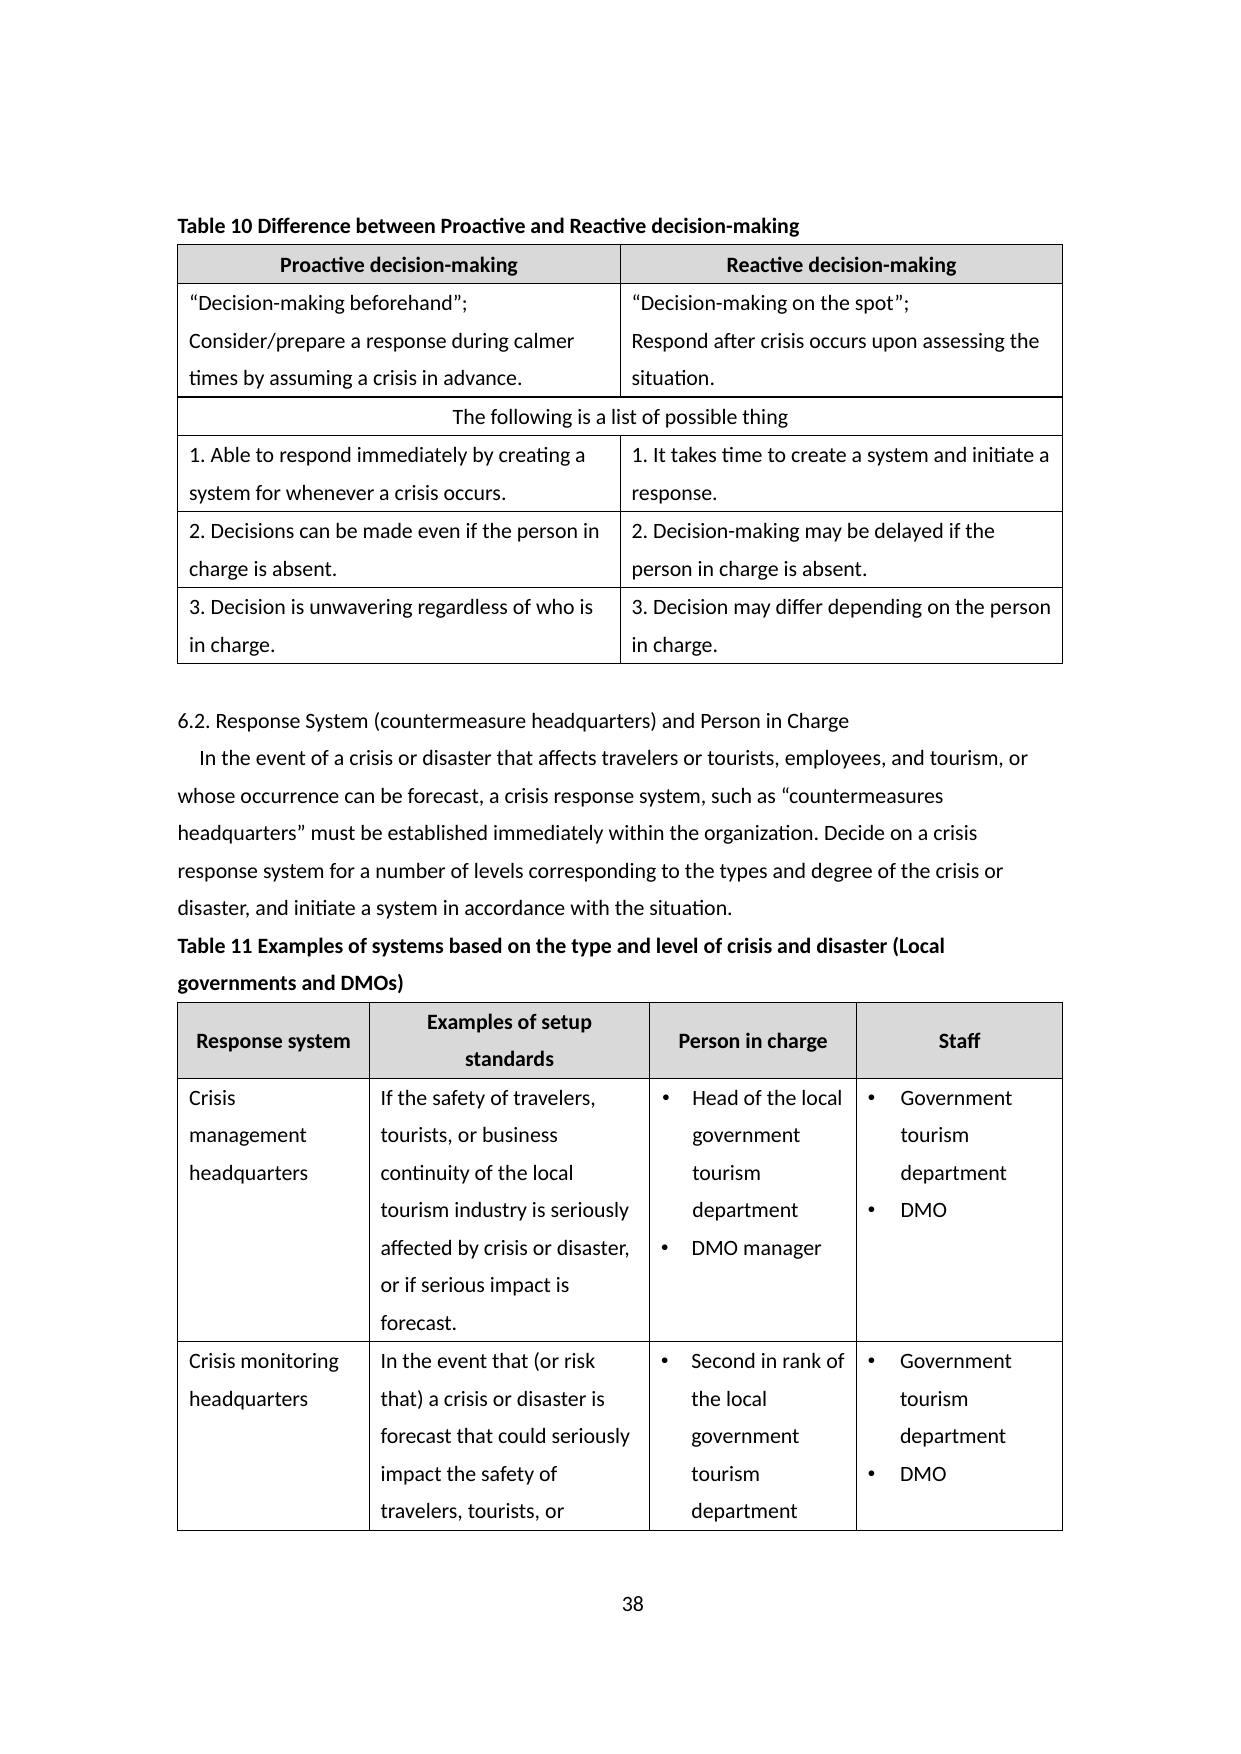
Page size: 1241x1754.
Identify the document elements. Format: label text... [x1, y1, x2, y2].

subtitle 6.2. Response System (countermeasure headquarters) and Person in Charge [177, 702, 1063, 739]
table_cell Head of the local government tourism department DMO manager [650, 1079, 856, 1341]
table_cell 1. Able to respond immediately by creating a system for whenever a crisis occurs. [178, 436, 620, 511]
table_cell “Decision-making on the spot”; Respond after crisis occurs upon assessing the situation. [621, 284, 1062, 396]
table_cell If the safety of travelers, tourists, or business continuity of the local tourism industry is seriously affected by crisis or disaster, or if serious impact is forecast. [370, 1079, 649, 1341]
text Table 10 Difference between Proactive and Reactive decision-making [177, 207, 1063, 244]
table_cell 3. Decision is unwavering regardless of who is in charge. [178, 588, 620, 663]
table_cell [370, 1342, 649, 1530]
table_header Proactive decision-making [178, 245, 620, 283]
table_cell 2. Decision-making may be delayed if the person in charge is absent. [621, 512, 1062, 587]
table_cell 1. It takes time to create a system and initiate a response. [621, 436, 1062, 511]
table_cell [857, 1342, 1062, 1530]
table_header Staff [857, 1003, 1062, 1078]
table_header Reactive decision-making [621, 245, 1062, 283]
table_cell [178, 1342, 369, 1530]
table_cell 3. Decision may differ depending on the person in charge. [621, 588, 1062, 663]
table_cell Government tourism department DMO [857, 1079, 1062, 1341]
table_header Response system [178, 1003, 369, 1078]
table_header Examples of setup standards [370, 1003, 649, 1078]
text Table 11 Examples of systems based on the type and level of crisis and disaster (Local governments and DMOs) [177, 927, 1063, 1002]
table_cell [650, 1342, 856, 1530]
table_header Person in charge [650, 1003, 856, 1078]
table_cell 2. Decisions can be made even if the person in charge is absent. [178, 512, 620, 587]
table_cell The following is a list of possible thing [178, 398, 1062, 435]
text In the event of a crisis or disaster that affects travelers or tourists, employees, and tourism, or whose occurrence can be forecast, a crisis response system, such as “countermeasures headquarters” must be established immediately within the organization. Decide on a crisis response system for a number of levels corresponding to the types and degree of the crisis or disaster, and initiate a system in accordance with the situation. [177, 739, 1063, 927]
table_cell “Decision-making beforehand”; Consider/prepare a response during calmer times by assuming a crisis in advance. [178, 284, 620, 396]
table_cell Crisis management headquarters [178, 1079, 369, 1341]
